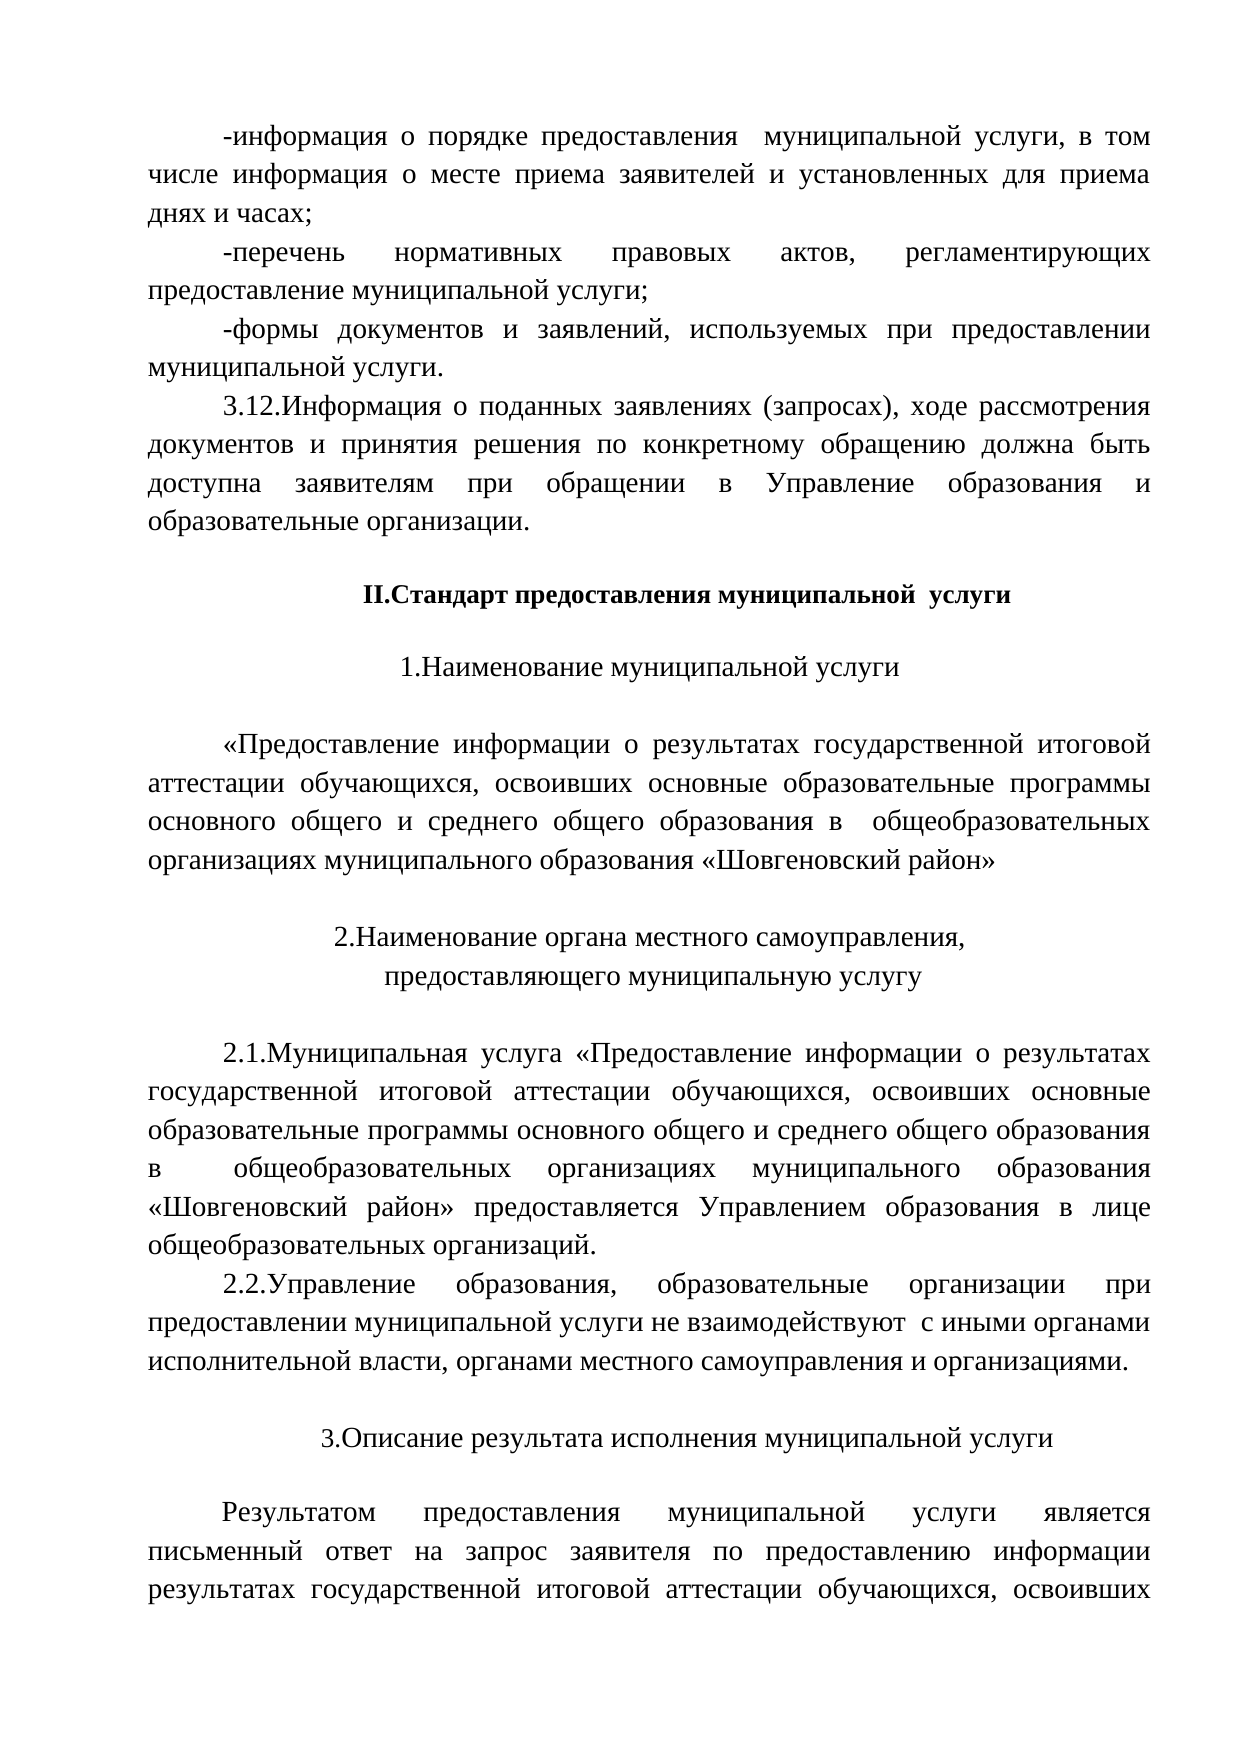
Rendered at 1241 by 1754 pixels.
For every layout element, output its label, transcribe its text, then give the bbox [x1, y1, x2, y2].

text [148, 1494, 1152, 1605]
text предоставляющего муниципальную услугу [148, 958, 1152, 991]
text 3.12.Информация о поданных заявлениях (запросах), ходе рассмотрения документов и принятия решения по конкретному обращению должна быть доступна заявителям при обращении в Управление образования и образовательные организации. [148, 388, 1152, 537]
text 1.Наименование муниципальной услуги [148, 649, 1152, 683]
text -информация о порядке предоставления муниципальной услуги, в том числе информация о месте приема заявителей и установленных для приема днях и часах; [148, 118, 1152, 229]
text -формы документов и заявлений, используемых при предоставлении муниципальной услуги. [148, 311, 1152, 383]
text «Предоставление информации о результатах государственной итоговой аттестации обучающихся, освоивших основные образовательные программы основного общего и среднего общего образования в общеобразовательных организациях муниципального образования «Шовгеновский район» [148, 726, 1152, 876]
list 2.2.Управление образования, образовательные организации при предоставлении муниципальной услуги не взаимодействуют с иными органами исполнительной власти, органами местного самоуправления и организациями. [148, 1266, 1152, 1377]
list 2.1.Муниципальная услуга «Предоставление информации о результатах государственной итоговой аттестации обучающихся, освоивших основные образовательные программы основного общего и среднего общего образования в общеобразовательных организациях муниципального образования «Шовгеновский район» предоставляется Управлением образования в лице общеобразовательных организаций. [148, 1035, 1152, 1261]
text II.Стандарт предоставления муниципальной услуги [148, 578, 1152, 609]
text -перечень нормативных правовых актов, регламентирующих предоставление муниципальной услуги; [148, 234, 1152, 306]
text 2.Наименование органа местного самоуправления, [148, 919, 1152, 953]
text 3.Описание результата исполнения муниципальной услуги [148, 1420, 1152, 1454]
